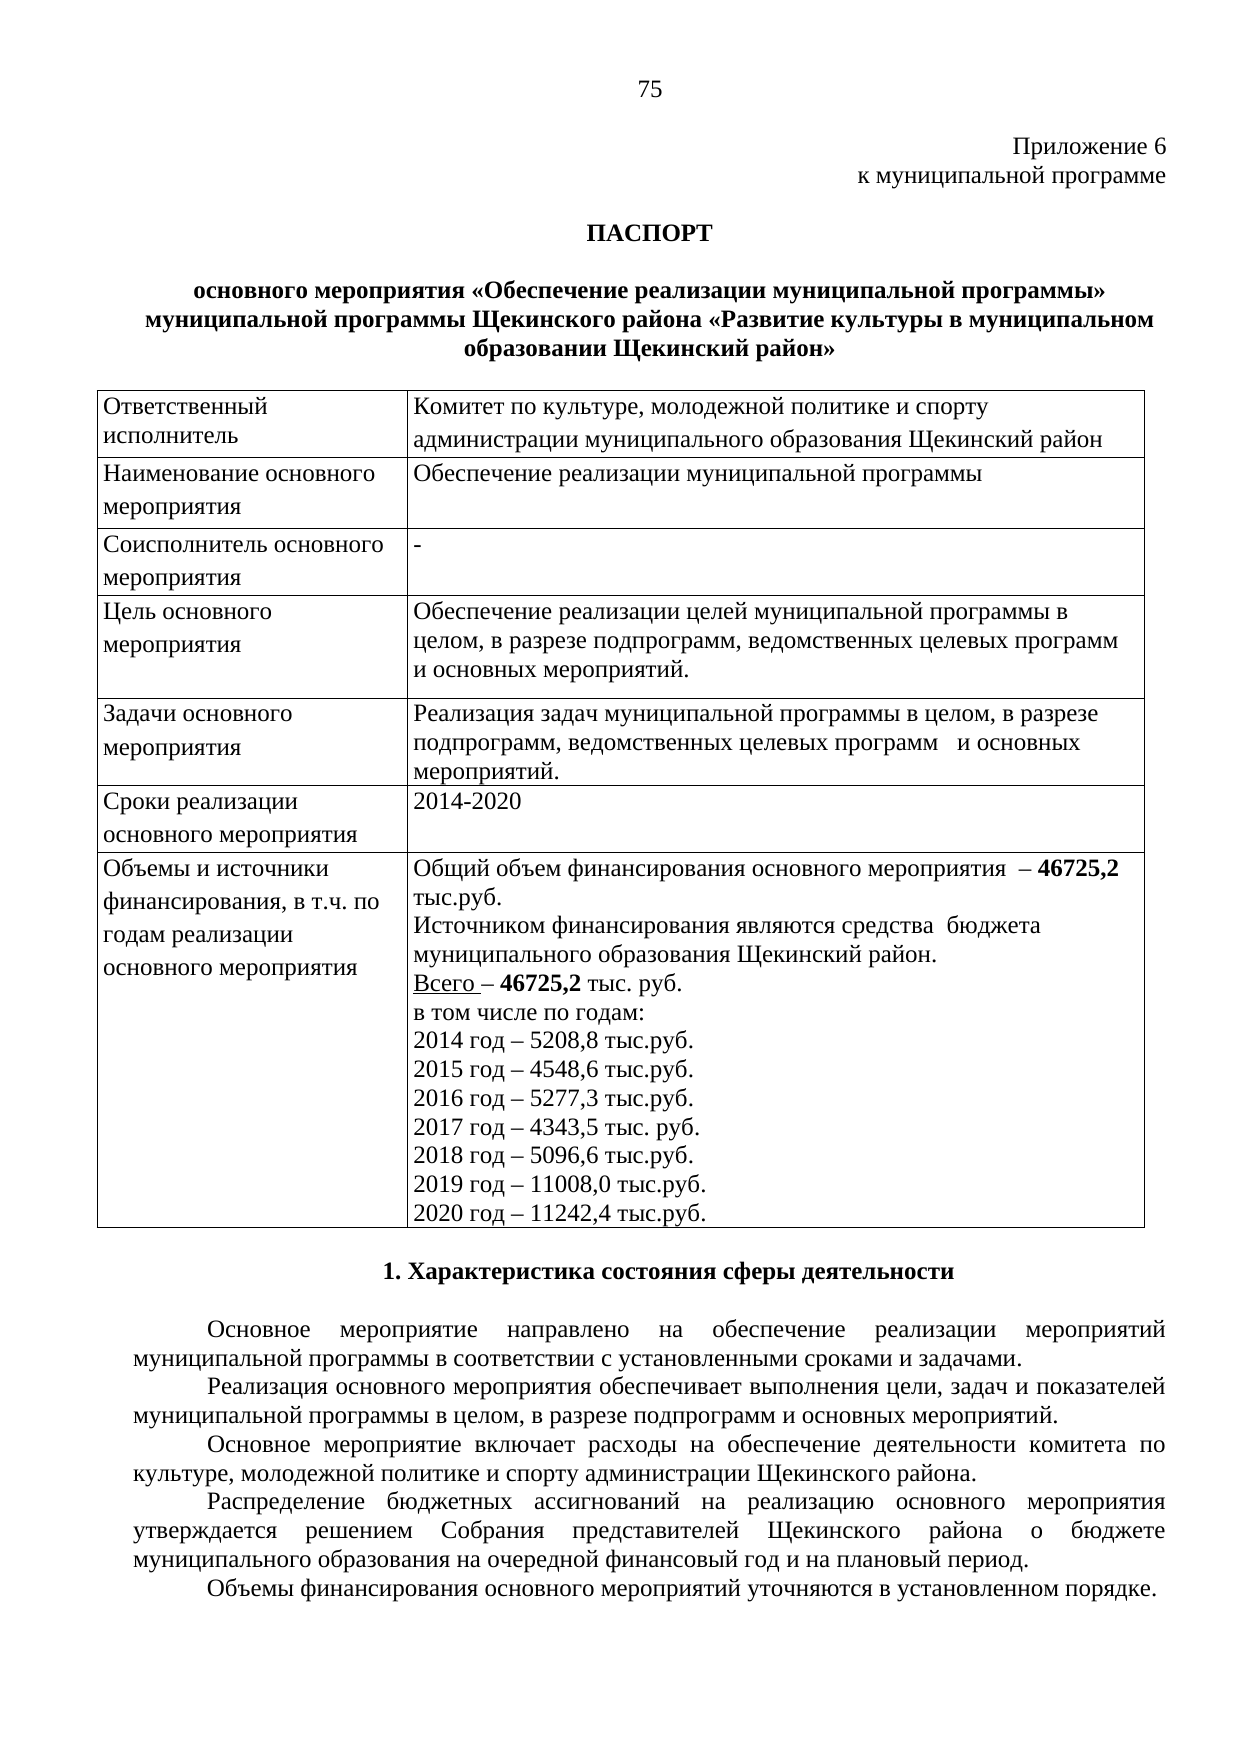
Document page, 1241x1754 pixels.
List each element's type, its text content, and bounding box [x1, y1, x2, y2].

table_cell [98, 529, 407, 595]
text к муниципальной программе [245, 160, 1166, 189]
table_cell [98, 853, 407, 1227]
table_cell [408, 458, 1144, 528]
text основного мероприятия «Обеспечение реализации муниципальной программы» муниципальной программы Щекинского района «Развитие культуры в муниципальном образовании Щекинский район» [133, 275, 1166, 361]
text 1. Характеристика состояния сферы деятельности [170, 1256, 1166, 1285]
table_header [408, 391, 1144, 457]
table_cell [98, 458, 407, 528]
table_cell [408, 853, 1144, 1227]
text Объемы финансирования основного мероприятий уточняются в установленном порядке. [133, 1573, 1166, 1601]
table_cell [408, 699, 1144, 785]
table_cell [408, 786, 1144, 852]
text Основное мероприятие включает расходы на обеспечение деятельности комитета по культуре, молодежной политике и спорту администрации Щекинского района. [133, 1429, 1166, 1486]
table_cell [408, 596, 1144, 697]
text ПАСПОРТ [133, 218, 1166, 246]
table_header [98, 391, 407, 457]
text Распределение бюджетных ассигнований на реализацию основного мероприятия утверждается решением Собрания представителей Щекинского района о бюджете муниципального образования на очередной финансовый год и на плановый период. [133, 1486, 1166, 1573]
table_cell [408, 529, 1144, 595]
text Приложение 6 [245, 131, 1166, 160]
text Основное мероприятие направлено на обеспечение реализации мероприятий муниципальной программы в соответствии с установленными сроками и задачами. [133, 1314, 1166, 1371]
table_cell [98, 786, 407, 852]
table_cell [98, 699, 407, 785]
text Реализация основного мероприятия обеспечивает выполнения цели, задач и показателей муниципальной программы в целом, в разрезе подпрограмм и основных мероприятий. [133, 1371, 1166, 1429]
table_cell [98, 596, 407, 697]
